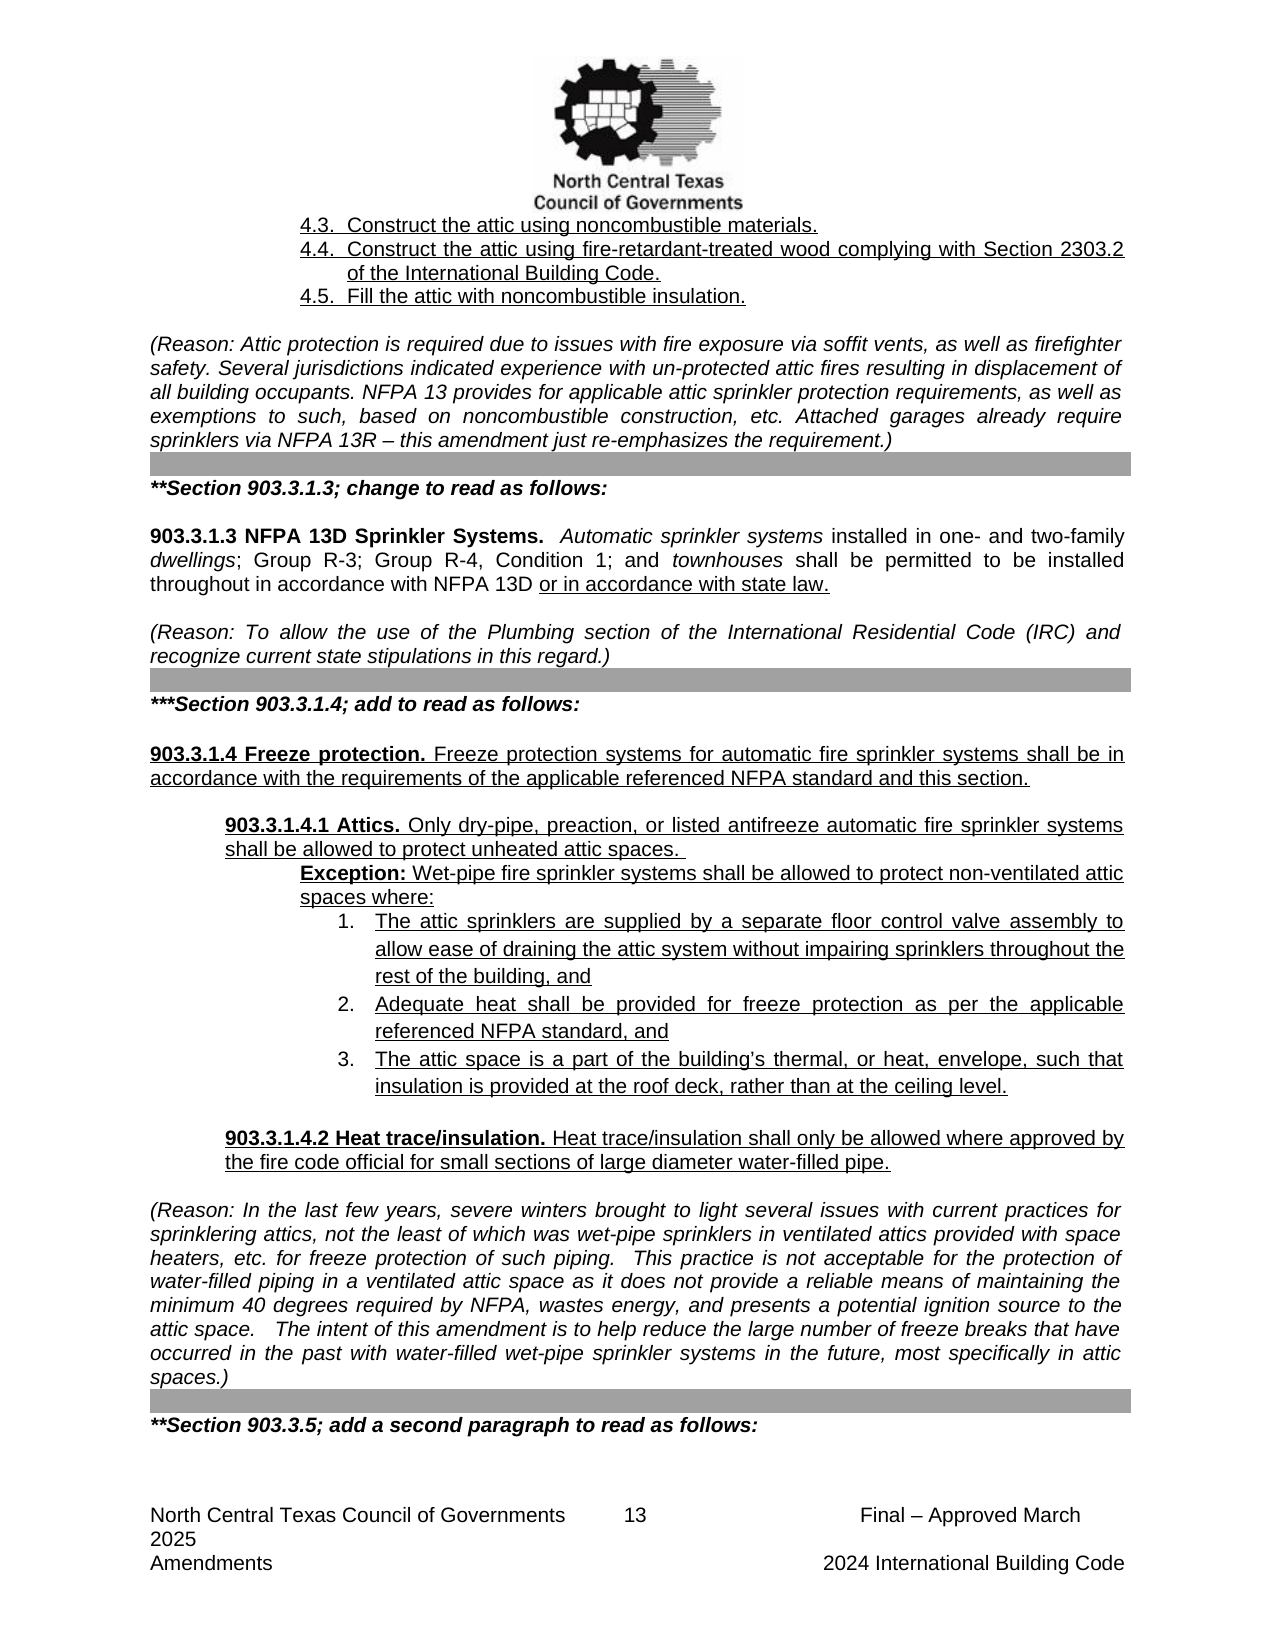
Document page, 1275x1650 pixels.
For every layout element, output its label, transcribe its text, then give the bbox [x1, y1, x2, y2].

text 903.3.1.3 NFPA 13D Sprinkler Systems. Automatic sprinkler systems installed in one- and two-family dwellings; Group R-3; Group R-4, Condition 1; and townhouses shall be permitted to be installed throughout in accordance with NFPA 13D or in accordance with state law. [150, 524, 1125, 596]
text **Section 903.3.1.3; change to read as follows: [150, 476, 1125, 500]
text **Section 903.3.5; add a second paragraph to read as follows: [150, 1413, 1125, 1437]
text 903.3.1.4.2 Heat trace/insulation. Heat trace/insulation shall only be allowed where approved by the fire code official for small sections of large diameter water-filled pipe. [225, 1126, 1125, 1147]
text 4.3. Construct the attic using noncombustible materials. [300, 212, 1125, 236]
text Exception: Wet-pipe fire sprinkler systems shall be allowed to protect non-ventilated attic spaces where: [300, 861, 1125, 909]
text 903.3.1.4 Freeze protection. Freeze protection systems for automatic fire sprinkler systems shall be in accordance with the requirements of the applicable referenced NFPA standard and this section. [150, 741, 1125, 762]
text (Reason: In the last few years, severe winters brought to light several issues with current practices for sprinklering attics, not the least of which was wet-pipe sprinklers in ventilated attics provided with space heaters, etc. for freeze protection of such piping. This practice is not acceptable for the protection of water-filled piping in a ventilated attic space as it does not provide a reliable means of maintaining the minimum 40 degrees required by NFPA, wastes energy, and presents a potential ignition source to the attic space. The intent of this amendment is to help reduce the large number of freeze breaks that have occurred in the past with water-filled wet-pipe sprinkler systems in the future, most specifically in attic spaces.) [150, 1197, 1125, 1389]
text (Reason: Attic protection is required due to issues with fire exposure via soffit vents, as well as firefighter safety. Several jurisdictions indicated experience with un-protected attic fires resulting in displacement of all building occupants. NFPA 13 provides for applicable attic sprinkler protection requirements, as well as exemptions to such, based on noncombustible construction, etc. Attached garages already require sprinklers via NFPA 13R – this amendment just re-emphasizes the requirement.) [150, 332, 1125, 452]
list The attic space is a part of the building’s thermal, or heat, envelope, such that insulation is provided at the roof deck, rather than at the ceiling level. [337, 1047, 1125, 1098]
text 903.3.1.4.2 Heat trace/insulation. Heat trace/insulation shall only be allowed where approved by the fire code official for small sections of large diameter water-filled pipe. [225, 1148, 1125, 1173]
text (Reason: To allow the use of the Plumbing section of the International Residential Code (IRC) and recognize current state stipulations in this regard.) [150, 620, 1125, 668]
text 4.4. Construct the attic using fire-retardant-treated wood complying with Section 2303.2 of the International Building Code. [300, 236, 1125, 257]
list The attic sprinklers are supplied by a separate floor control valve assembly to allow ease of draining the attic system without impairing sprinklers throughout the rest of the building, and [337, 909, 1125, 988]
text 4.4. Construct the attic using fire-retardant-treated wood complying with Section 2303.2 of the International Building Code. [300, 258, 1125, 284]
picture [532, 56, 743, 213]
list Adequate heat shall be provided for freeze protection as per the applicable referenced NFPA standard, and [337, 992, 1125, 1043]
text ***Section 903.3.1.4; add to read as follows: [150, 692, 1125, 716]
text 4.5. Fill the attic with noncombustible insulation. [300, 284, 1125, 308]
text 903.3.1.4.1 Attics. Only dry-pipe, preaction, or listed antifreeze automatic fire sprinkler systems shall be allowed to protect unheated attic spaces. [225, 813, 1125, 861]
text 903.3.1.4 Freeze protection. Freeze protection systems for automatic fire sprinkler systems shall be in accordance with the requirements of the applicable referenced NFPA standard and this section. [150, 763, 1125, 789]
